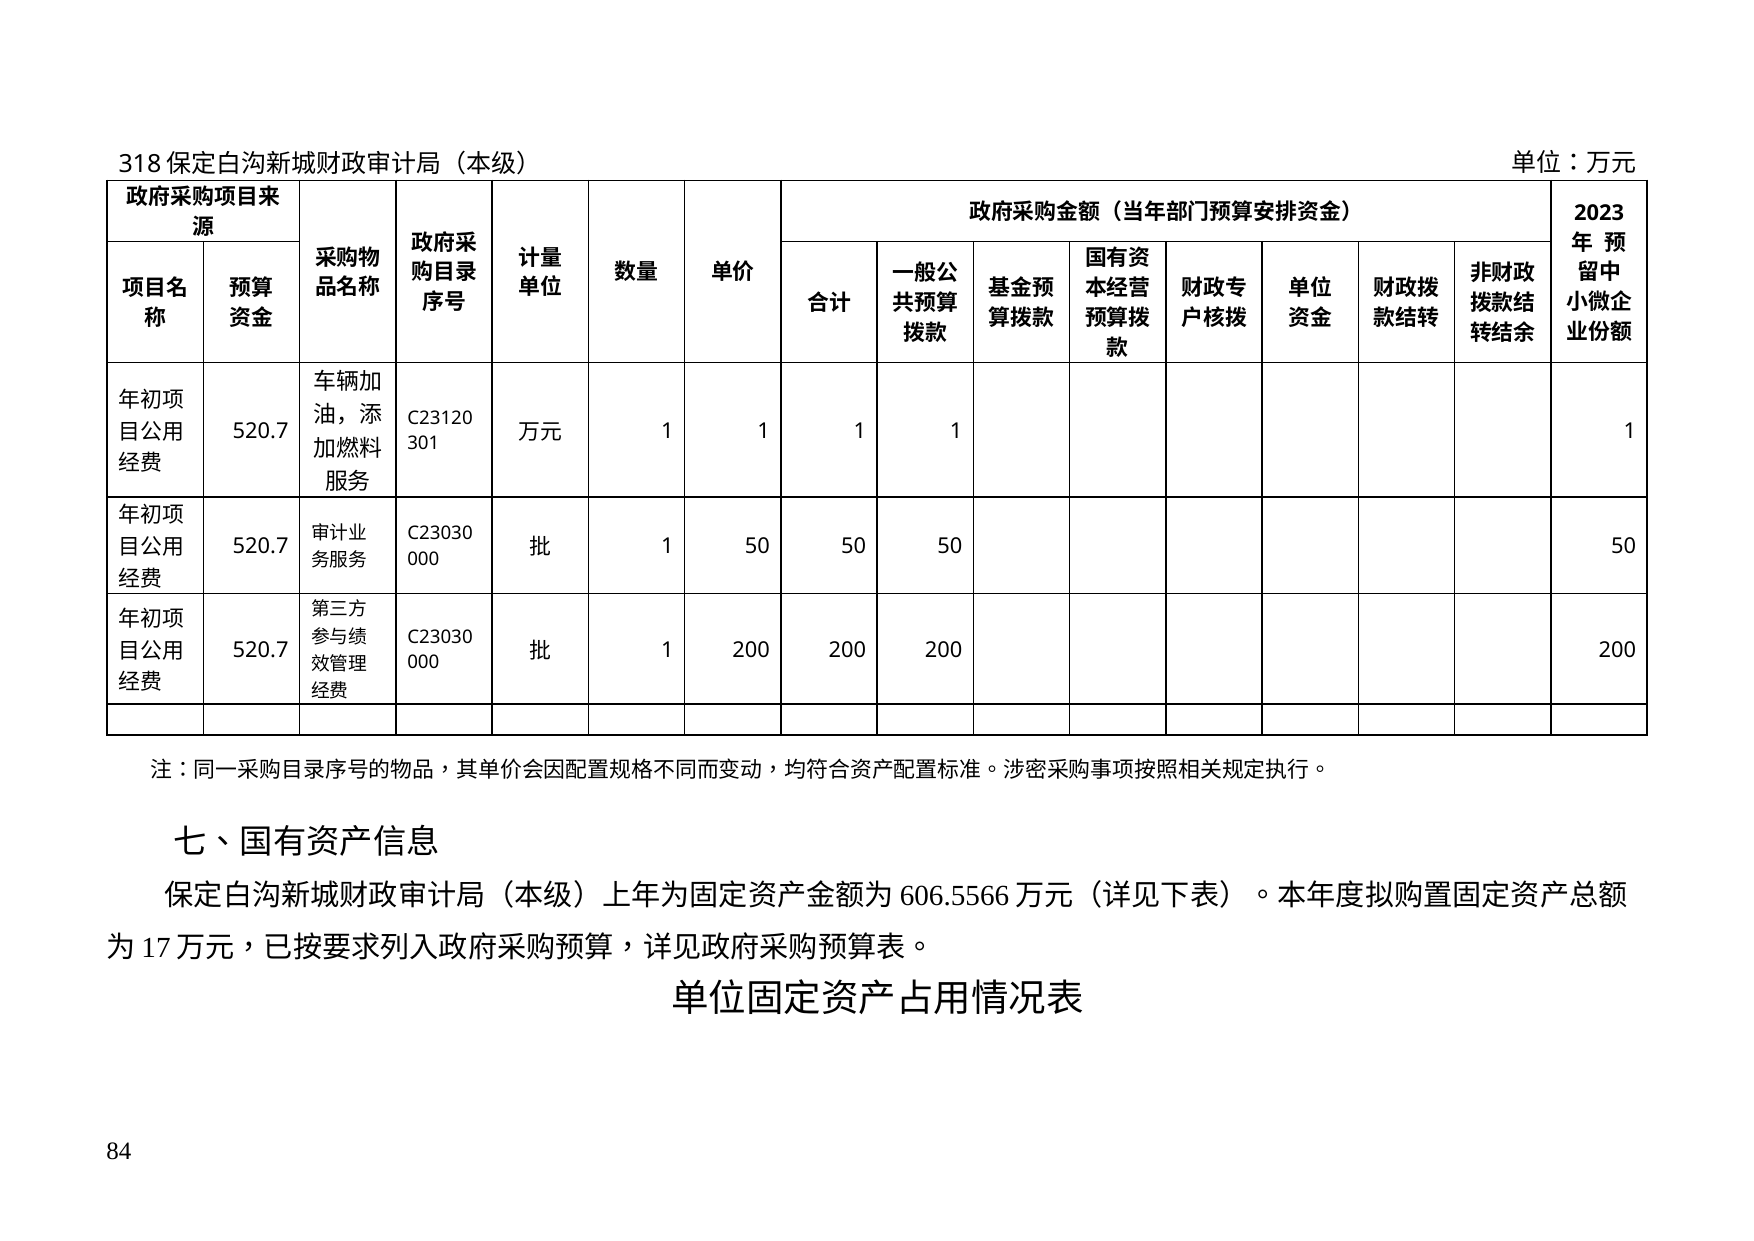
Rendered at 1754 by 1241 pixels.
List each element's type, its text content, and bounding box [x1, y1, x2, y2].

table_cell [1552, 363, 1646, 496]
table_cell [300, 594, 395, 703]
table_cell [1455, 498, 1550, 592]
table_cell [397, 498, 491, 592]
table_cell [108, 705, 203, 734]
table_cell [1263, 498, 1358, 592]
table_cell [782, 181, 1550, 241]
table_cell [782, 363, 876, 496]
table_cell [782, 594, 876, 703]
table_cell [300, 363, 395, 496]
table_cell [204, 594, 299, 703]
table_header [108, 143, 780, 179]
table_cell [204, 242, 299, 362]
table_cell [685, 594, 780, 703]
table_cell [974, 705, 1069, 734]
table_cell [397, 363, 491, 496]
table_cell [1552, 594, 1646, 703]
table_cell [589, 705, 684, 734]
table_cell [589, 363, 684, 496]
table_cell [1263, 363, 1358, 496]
text 七、国有资产信息 [106, 818, 1648, 863]
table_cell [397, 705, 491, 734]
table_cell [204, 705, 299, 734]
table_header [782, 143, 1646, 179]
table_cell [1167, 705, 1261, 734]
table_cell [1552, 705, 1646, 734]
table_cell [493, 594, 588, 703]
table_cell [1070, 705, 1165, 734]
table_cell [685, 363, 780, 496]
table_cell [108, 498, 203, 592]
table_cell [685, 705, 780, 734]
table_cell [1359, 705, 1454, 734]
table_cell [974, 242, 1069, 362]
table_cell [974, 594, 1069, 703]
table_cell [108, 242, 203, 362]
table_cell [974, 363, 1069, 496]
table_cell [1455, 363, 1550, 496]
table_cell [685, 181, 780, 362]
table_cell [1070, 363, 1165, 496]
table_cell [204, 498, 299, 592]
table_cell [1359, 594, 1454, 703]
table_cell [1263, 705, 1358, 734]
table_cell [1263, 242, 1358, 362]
text 单位固定资产占用情况表 [106, 968, 1648, 1023]
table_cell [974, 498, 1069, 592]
text 注：同一采购目录序号的物品，其单价会因配置规格不同而变动，均符合资产配置标准。涉密采购事项按照相关规定执行。 [106, 736, 1648, 788]
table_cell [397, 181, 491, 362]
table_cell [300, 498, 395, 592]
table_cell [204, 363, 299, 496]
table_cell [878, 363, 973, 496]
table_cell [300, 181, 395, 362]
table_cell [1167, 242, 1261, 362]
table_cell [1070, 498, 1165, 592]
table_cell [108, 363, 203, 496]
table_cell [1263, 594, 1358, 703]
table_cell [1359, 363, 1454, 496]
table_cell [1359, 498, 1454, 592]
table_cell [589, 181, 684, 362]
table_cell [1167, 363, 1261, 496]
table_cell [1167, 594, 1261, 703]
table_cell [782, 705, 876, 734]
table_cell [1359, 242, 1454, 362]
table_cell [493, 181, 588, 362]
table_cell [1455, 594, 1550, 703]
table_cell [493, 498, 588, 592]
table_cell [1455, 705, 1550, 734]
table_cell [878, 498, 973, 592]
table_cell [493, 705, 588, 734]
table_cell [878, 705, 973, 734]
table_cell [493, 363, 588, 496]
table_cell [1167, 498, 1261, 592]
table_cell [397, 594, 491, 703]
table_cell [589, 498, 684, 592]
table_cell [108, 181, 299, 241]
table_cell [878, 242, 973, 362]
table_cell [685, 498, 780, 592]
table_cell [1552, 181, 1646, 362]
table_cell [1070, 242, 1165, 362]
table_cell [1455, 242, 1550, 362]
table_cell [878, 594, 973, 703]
text 保定白沟新城财政审计局（本级）上年为固定资产金额为606.5566万元（详见下表）。本年度拟购置固定资产总额为17万元，已按要求列入政府采购预算，详见政府采购预算表。 [106, 864, 1648, 968]
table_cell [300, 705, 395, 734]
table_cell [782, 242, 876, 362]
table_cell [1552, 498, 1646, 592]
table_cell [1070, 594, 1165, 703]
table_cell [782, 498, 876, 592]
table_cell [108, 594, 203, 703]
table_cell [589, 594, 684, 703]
